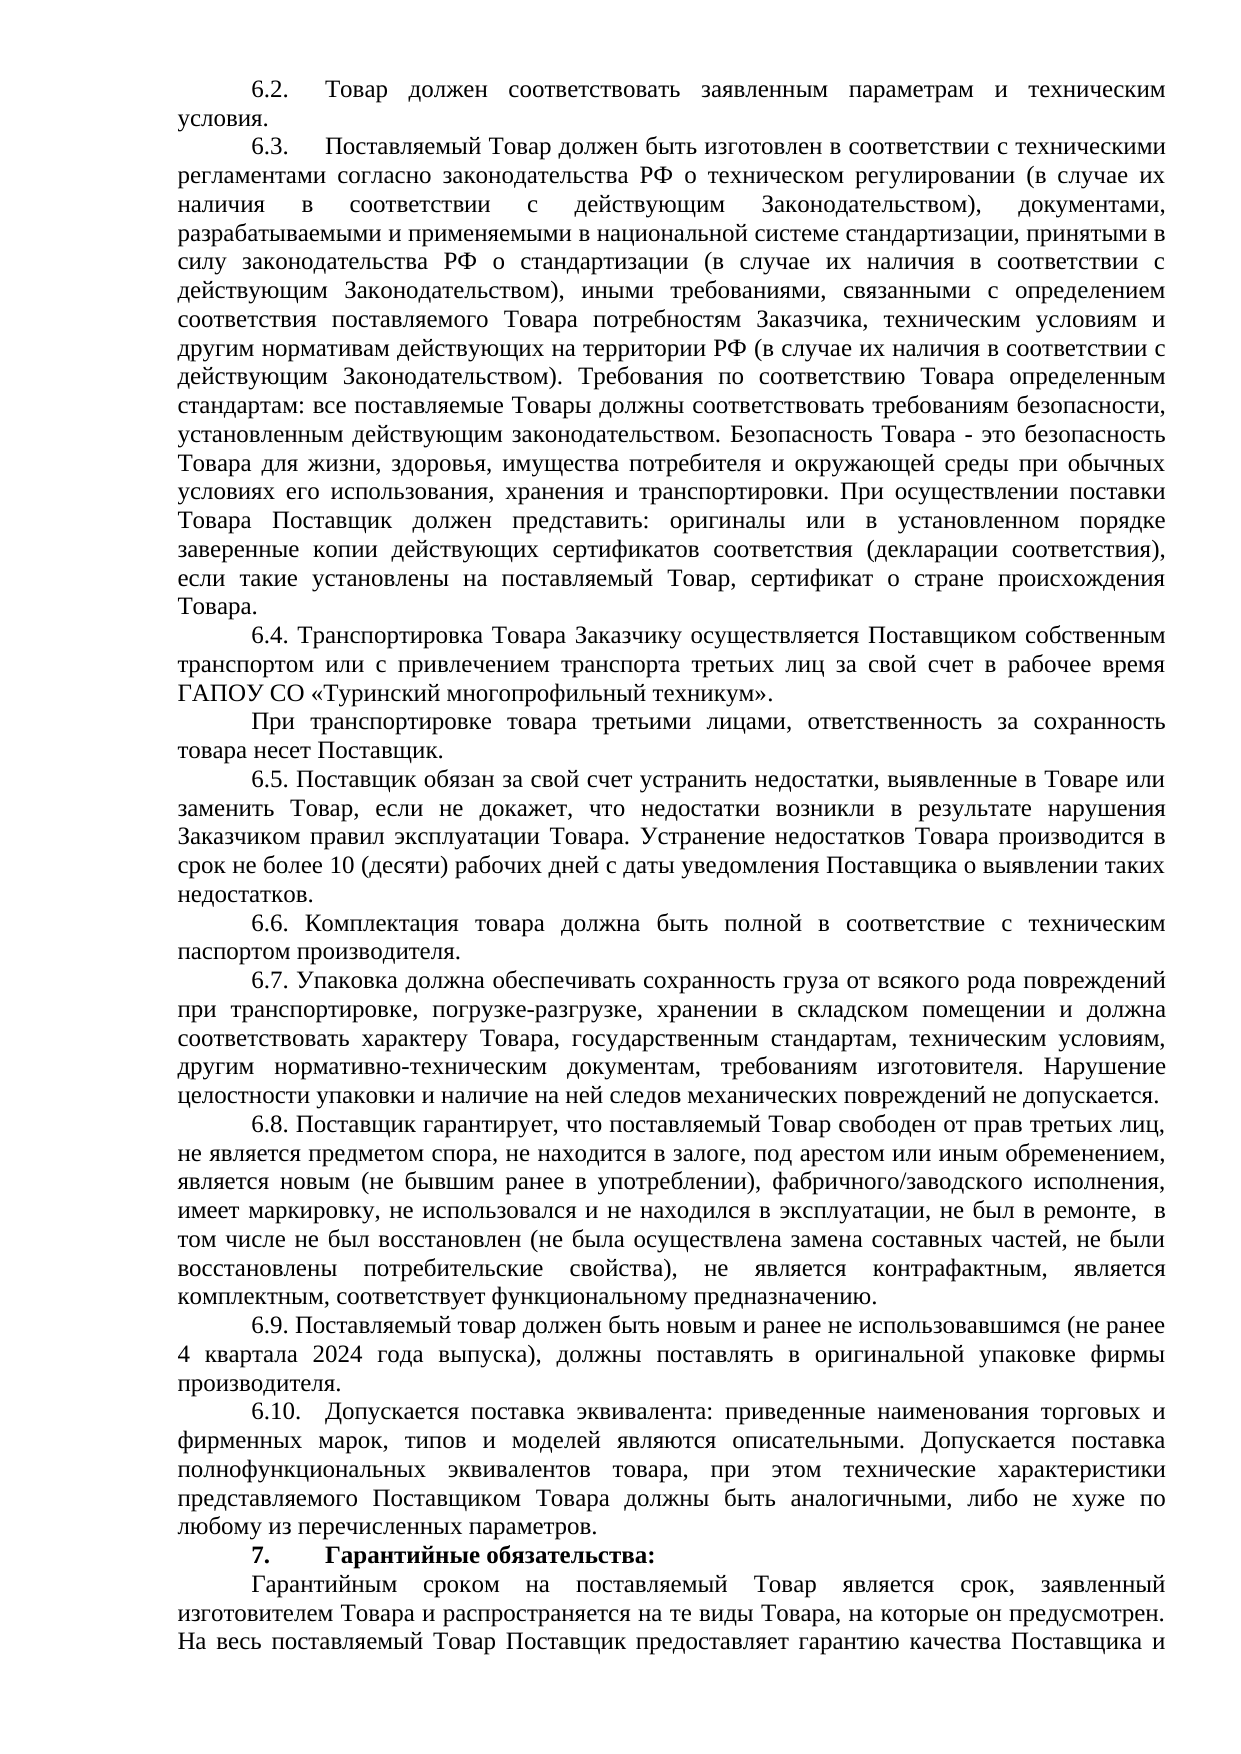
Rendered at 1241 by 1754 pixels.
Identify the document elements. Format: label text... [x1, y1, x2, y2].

text 6.6. Комплектация товара должна быть полной в соответствие с техническим паспортом производителя. [177, 908, 1167, 965]
text 7. Гарантийные обязательства: [177, 1540, 1167, 1569]
text 6.2. Товар должен соответствовать заявленным параметрам и техническим условия. [177, 74, 1167, 131]
text 6.7. Упаковка должна обеспечивать сохранность груза от всякого рода повреждений при транспортировке, погрузке-разгрузке, хранении в складском помещении и должна соответствовать характеру Товара, государственным стандартам, техническим условиям, другим нормативно-техническим документам, требованиям изготовителя. Нарушение целостности упаковки и наличие на ней следов механических повреждений не допускается. [177, 965, 1167, 1109]
text 6.8. Поставщик гарантирует, что поставляемый Товар свободен от прав третьих лиц, не является предметом спора, не находится в залоге, под арестом или иным обременением, является новым (не бывшим ранее в употреблении), фабричного/заводского исполнения, имеет маркировку, не использовался и не находился в эксплуатации, не был в ремонте, в том числе не был восстановлен (не была осуществлена замена составных частей, не были восстановлены потребительские свойства), не является контрафактным, является комплектным, соответствует функциональному предназначению. [177, 1109, 1167, 1310]
text 6.4. Транспортировка Товара Заказчику осуществляется Поставщиком собственным транспортом или с привлечением транспорта третьих лиц за свой счет в рабочее время ГАПОУ СО «Туринский многопрофильный техникум». [177, 620, 1167, 706]
text При транспортировке товара третьими лицами, ответственность за сохранность товара несет Поставщик. [177, 706, 1167, 764]
text 6.9. Поставляемый товар должен быть новым и ранее не использовавшимся (не ранее 4 квартала 2024 года выпуска), должны поставлять в оригинальной упаковке фирмы производителя. [177, 1310, 1167, 1396]
text 6.3. Поставляемый Товар должен быть изготовлен в соответствии с техническими регламентами согласно законодательства РФ о техническом регулировании (в случае их наличия в соответствии с действующим Законодательством), документами, разрабатываемыми и применяемыми в национальной системе стандартизации, принятыми в силу законодательства РФ о стандартизации (в случае их наличия в соответствии с действующим Законодательством), иными требованиями, связанными с определением соответствия поставляемого Товара потребностям Заказчика, техническим условиям и другим нормативам действующих на территории РФ (в случае их наличия в соответствии с действующим Законодательством). Требования по соответствию Товара определенным стандартам: все поставляемые Товары должны соответствовать требованиям безопасности, установленным действующим законодательством. Безопасность Товара - это безопасность Товара для жизни, здоровья, имущества потребителя и окружающей среды при обычных условиях его использования, хранения и транспортировки. При осуществлении поставки Товара Поставщик должен представить: оригиналы или в установленном порядке заверенные копии действующих сертификатов соответствия (декларации соответствия), если такие установлены на поставляемый Товар, сертификат о стране происхождения Товара. [177, 131, 1167, 620]
text 6.5. Поставщик обязан за свой счет устранить недостатки, выявленные в Товаре или заменить Товар, если не докажет, что недостатки возникли в результате нарушения Заказчиком правил эксплуатации Товара. Устранение недостатков Товара производится в срок не более 10 (десяти) рабочих дней с даты уведомления Поставщика о выявлении таких недостатков. [177, 764, 1167, 908]
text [177, 1569, 1167, 1655]
text 6.10. Допускается поставка эквивалента: приведенные наименования торговых и фирменных марок, типов и моделей являются описательными. Допускается поставка полнофункциональных эквивалентов товара, при этом технические характеристики представляемого Поставщиком Товара должны быть аналогичными, либо не хуже по любому из перечисленных параметров. [177, 1396, 1167, 1540]
